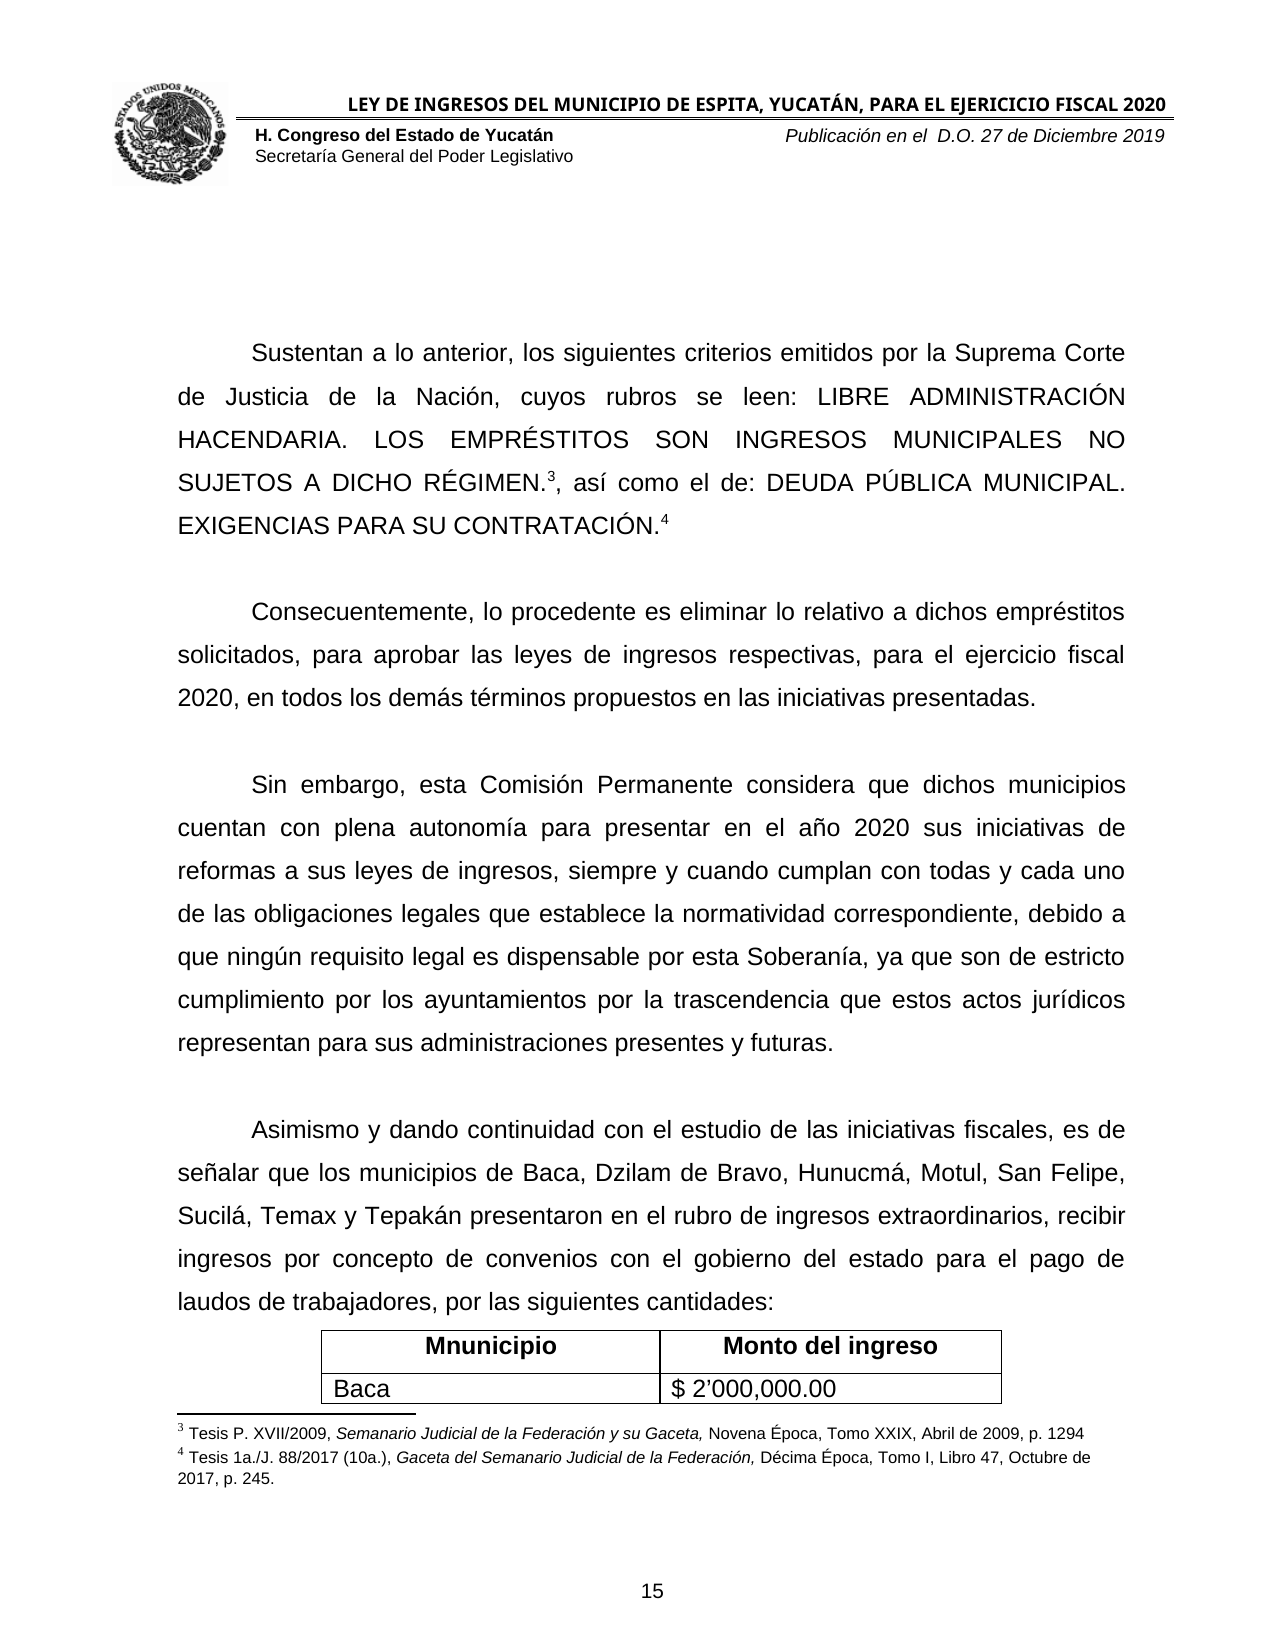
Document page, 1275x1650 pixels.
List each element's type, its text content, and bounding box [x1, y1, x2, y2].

table_cell Baca [322, 1374, 659, 1403]
text Asimismo y dando continuidad con el estudio de las iniciativas fiscales, es de señalar que los municipios de Baca, Dzilam de Bravo, Hunucmá, Motul, San Felipe, Sucilá, Temax y Tepakán presentaron en el rubro de ingresos extraordinarios, recibir ingresos por concepto de convenios con el gobierno del estado para el pago de laudos de trabajadores, por las siguientes cantidades: [177, 1115, 1127, 1316]
text Sustentan a lo anterior, los siguientes criterios emitidos por la Suprema Corte de Justicia de la Nación, cuyos rubros se leen: LIBRE ADMINISTRACIÓN HACENDARIA. LOS EMPRÉSTITOS SON INGRESOS MUNICIPALES NO SUJETOS A DICHO RÉGIMEN., así como el de: DEUDA PÚBLICA MUNICIPAL. EXIGENCIAS PARA SU CONTRATACIÓN. [177, 338, 1127, 540]
text Consecuentemente, lo procedente es eliminar lo relativo a dichos empréstitos solicitados, para aprobar las leyes de ingresos respectivas, para el ejercicio fiscal 2020, en todos los demás términos propuestos en las iniciativas presentadas. [177, 597, 1127, 712]
text Sin embargo, esta Comisión Permanente considera que dichos municipios cuentan con plena autonomía para presentar en el año 2020 sus iniciativas de reformas a sus leyes de ingresos, siempre y cuando cumplan con todas y cada uno de las obligaciones legales que establece la normatividad correspondiente, debido a que ningún requisito legal es dispensable por esta Soberanía, ya que son de estricto cumplimiento por los ayuntamientos por la trascendencia que estos actos jurídicos representan para sus administraciones presentes y futuras. [177, 770, 1127, 1057]
table_header Monto del ingreso [661, 1331, 1001, 1373]
table_header Mnunicipio [322, 1331, 659, 1373]
table_cell $ 2’000,000.00 [661, 1374, 1001, 1403]
